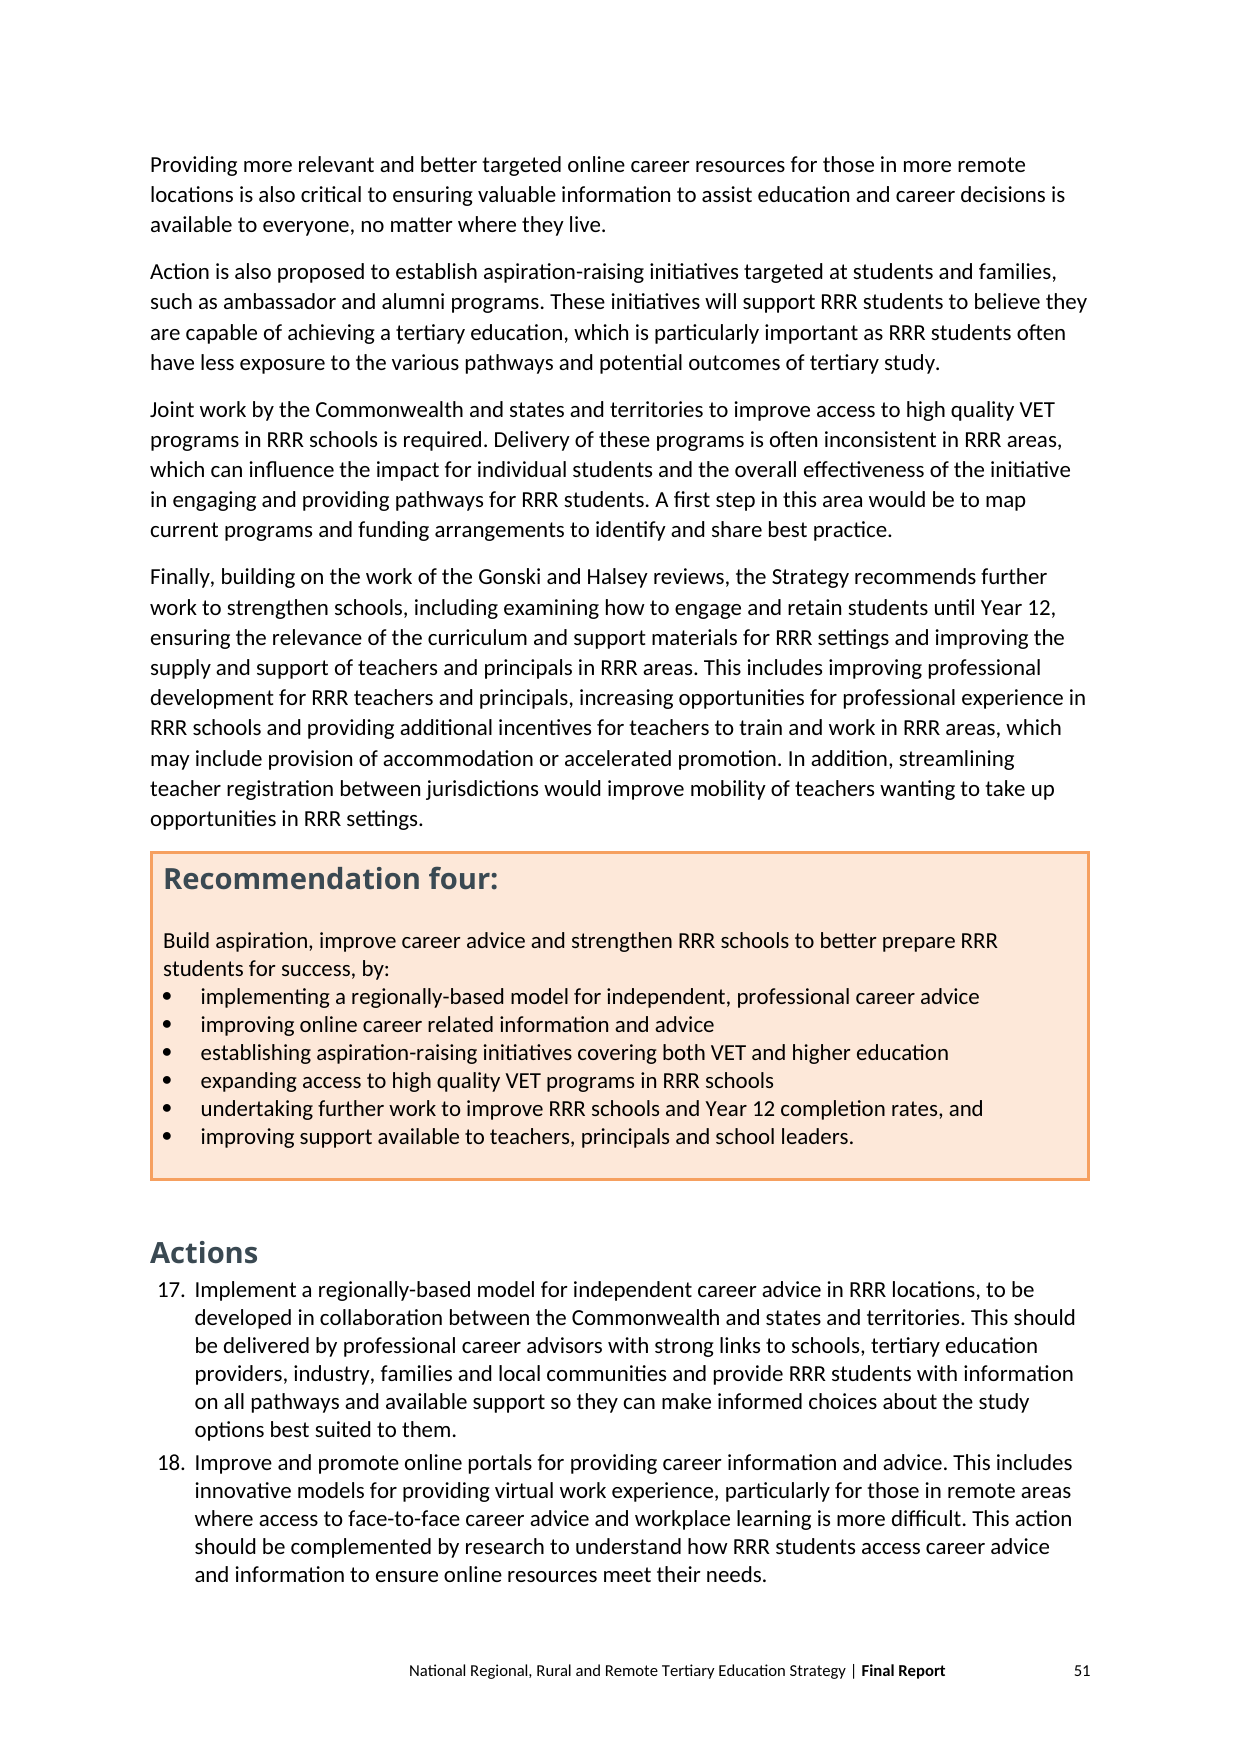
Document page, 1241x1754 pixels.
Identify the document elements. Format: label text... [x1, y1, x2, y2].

text Joint work by the Commonwealth and states and territories to improve access to high quality VET programs in RRR schools is required. Delivery of these programs is often inconsistent in RRR areas, which can influence the impact for individual students and the overall effectiveness of the initiative in engaging and providing pathways for RRR students. A first step in this area would be to map current programs and funding arrangements to identify and share best practice. [150, 395, 1090, 544]
subtitle Actions [150, 1232, 1090, 1272]
text Providing more relevant and better targeted online career resources for those in more remote locations is also critical to ensuring valuable information to assist education and career decisions is available to everyone, no matter where they live. [150, 150, 1090, 238]
text Finally, building on the work of the Gonski and Halsey reviews, the Strategy recommends further work to strengthen schools, including examining how to engage and retain students until Year 12, ensuring the relevance of the curriculum and support materials for RRR settings and improving the supply and support of teachers and principals in RRR areas. This includes improving professional development for RRR teachers and principals, increasing opportunities for professional experience in RRR schools and providing additional incentives for teachers to train and work in RRR areas, which may include provision of accommodation or accelerated promotion. In addition, streamlining teacher registration between jurisdictions would improve mobility of teachers wanting to take up opportunities in RRR settings. [150, 562, 1090, 832]
list Improve and promote online portals for providing career information and advice. This includes innovative models for providing virtual work experience, particularly for those in remote areas where access to face-to-face career advice and workplace learning is more difficult. This action should be complemented by research to understand how RRR students access career advice and information to ensure online resources meet their needs. [157, 1448, 1090, 1588]
table_header Recommendation four: Build aspiration, improve career advice and strengthen RRR schools to better prepare RRR students for success, by: implementing a regionally-based model for independent, professional career advice improving online career related information and advice establishing aspiration-raising initiatives covering both VET and higher education expanding access to high quality VET programs in RRR schools undertaking further work to improve RRR schools and Year 12 completion rates, and improving support available to teachers, principals and school leaders. [153, 854, 1087, 1178]
list Implement a regionally-based model for independent career advice in RRR locations, to be developed in collaboration between the Commonwealth and states and territories. This should be delivered by professional career advisors with strong links to schools, tertiary education providers, industry, families and local communities and provide RRR students with information on all pathways and available support so they can make informed choices about the study options best suited to them. [157, 1275, 1090, 1443]
text Action is also proposed to establish aspiration-raising initiatives targeted at students and families, such as ambassador and alumni programs. These initiatives will support RRR students to believe they are capable of achieving a tertiary education, which is particularly important as RRR students often have less exposure to the various pathways and potential outcomes of tertiary study. [150, 257, 1090, 376]
